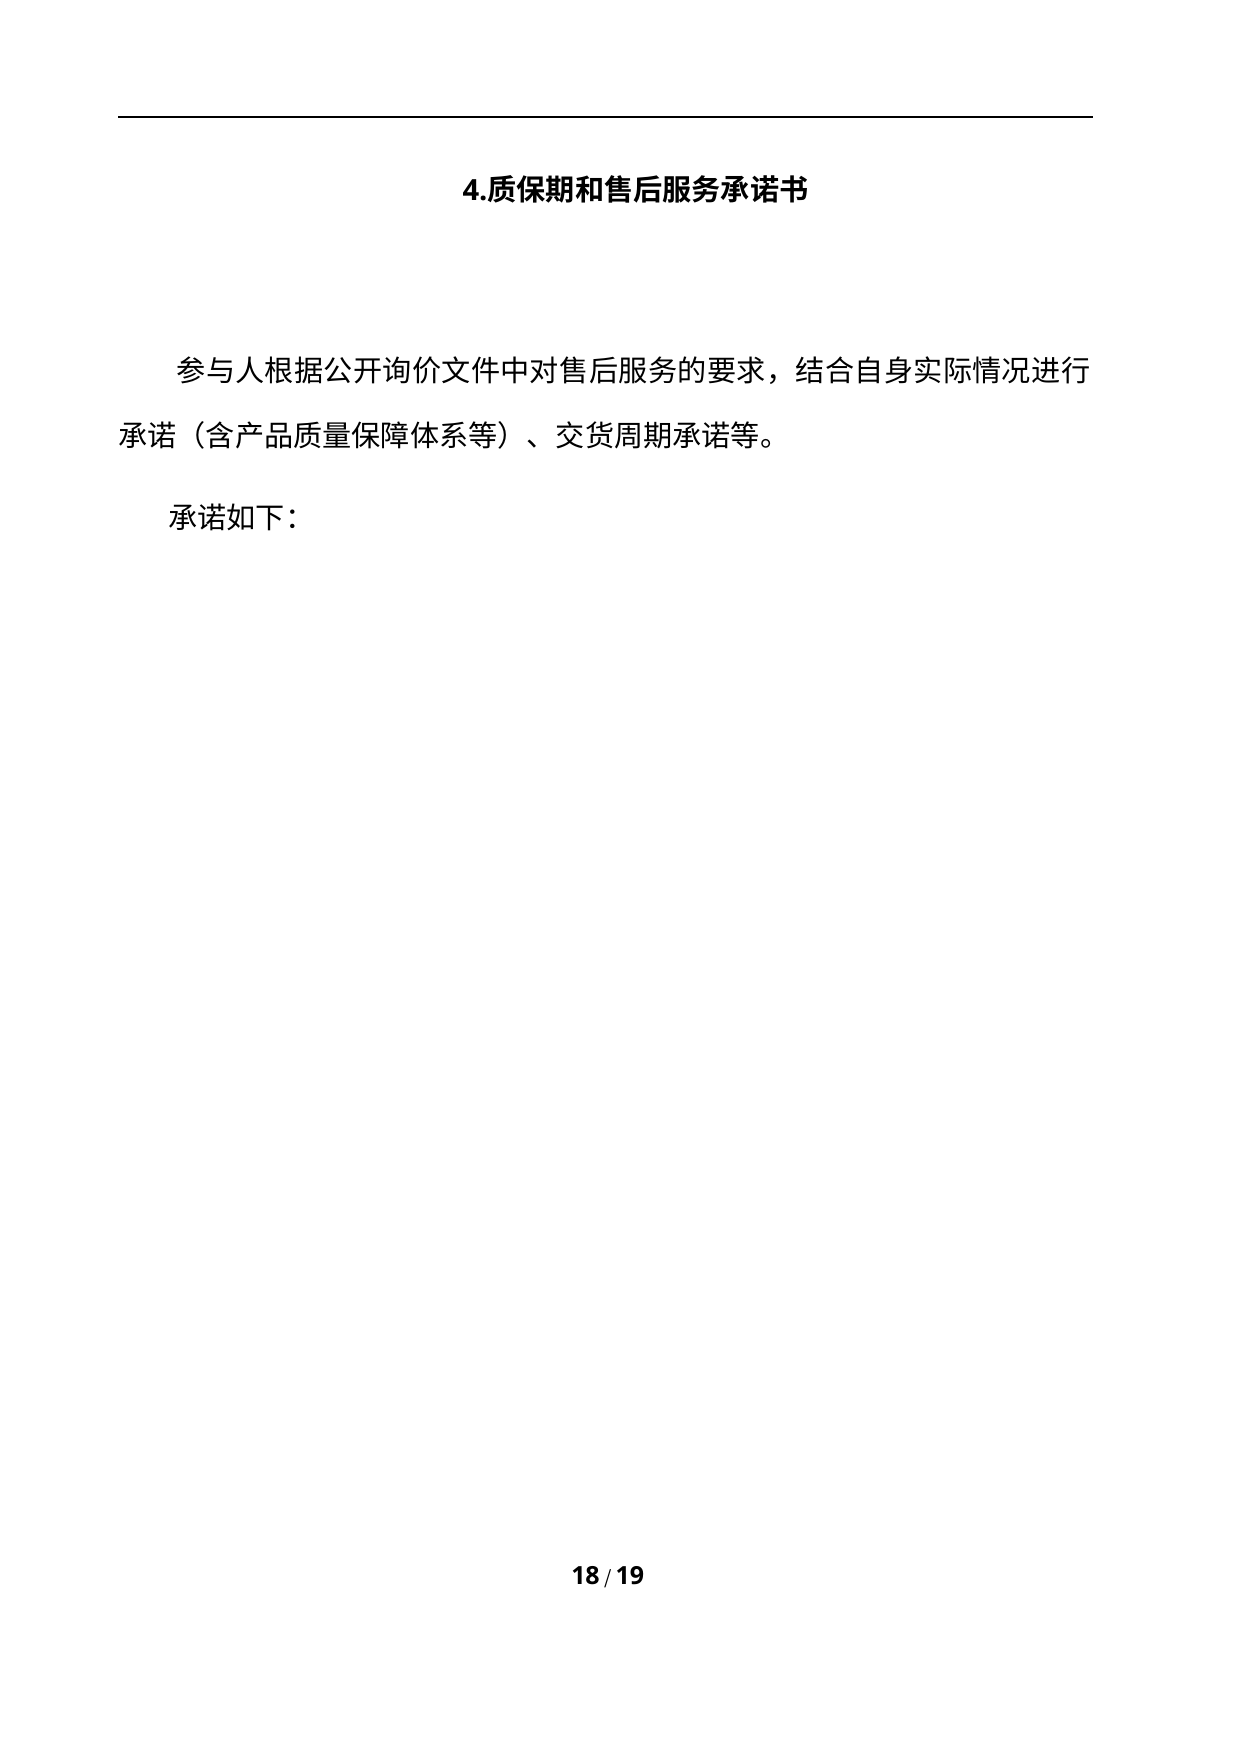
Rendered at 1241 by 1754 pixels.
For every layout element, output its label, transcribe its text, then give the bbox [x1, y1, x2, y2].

text 承诺如下： [118, 483, 1093, 548]
text 4.质保期和售后服务承诺书 [118, 155, 1093, 220]
text 参与人根据公开询价文件中对售后服务的要求，结合自身实际情况进行承诺（含产品质量保障体系等）、交货周期承诺等。 [118, 336, 1093, 466]
